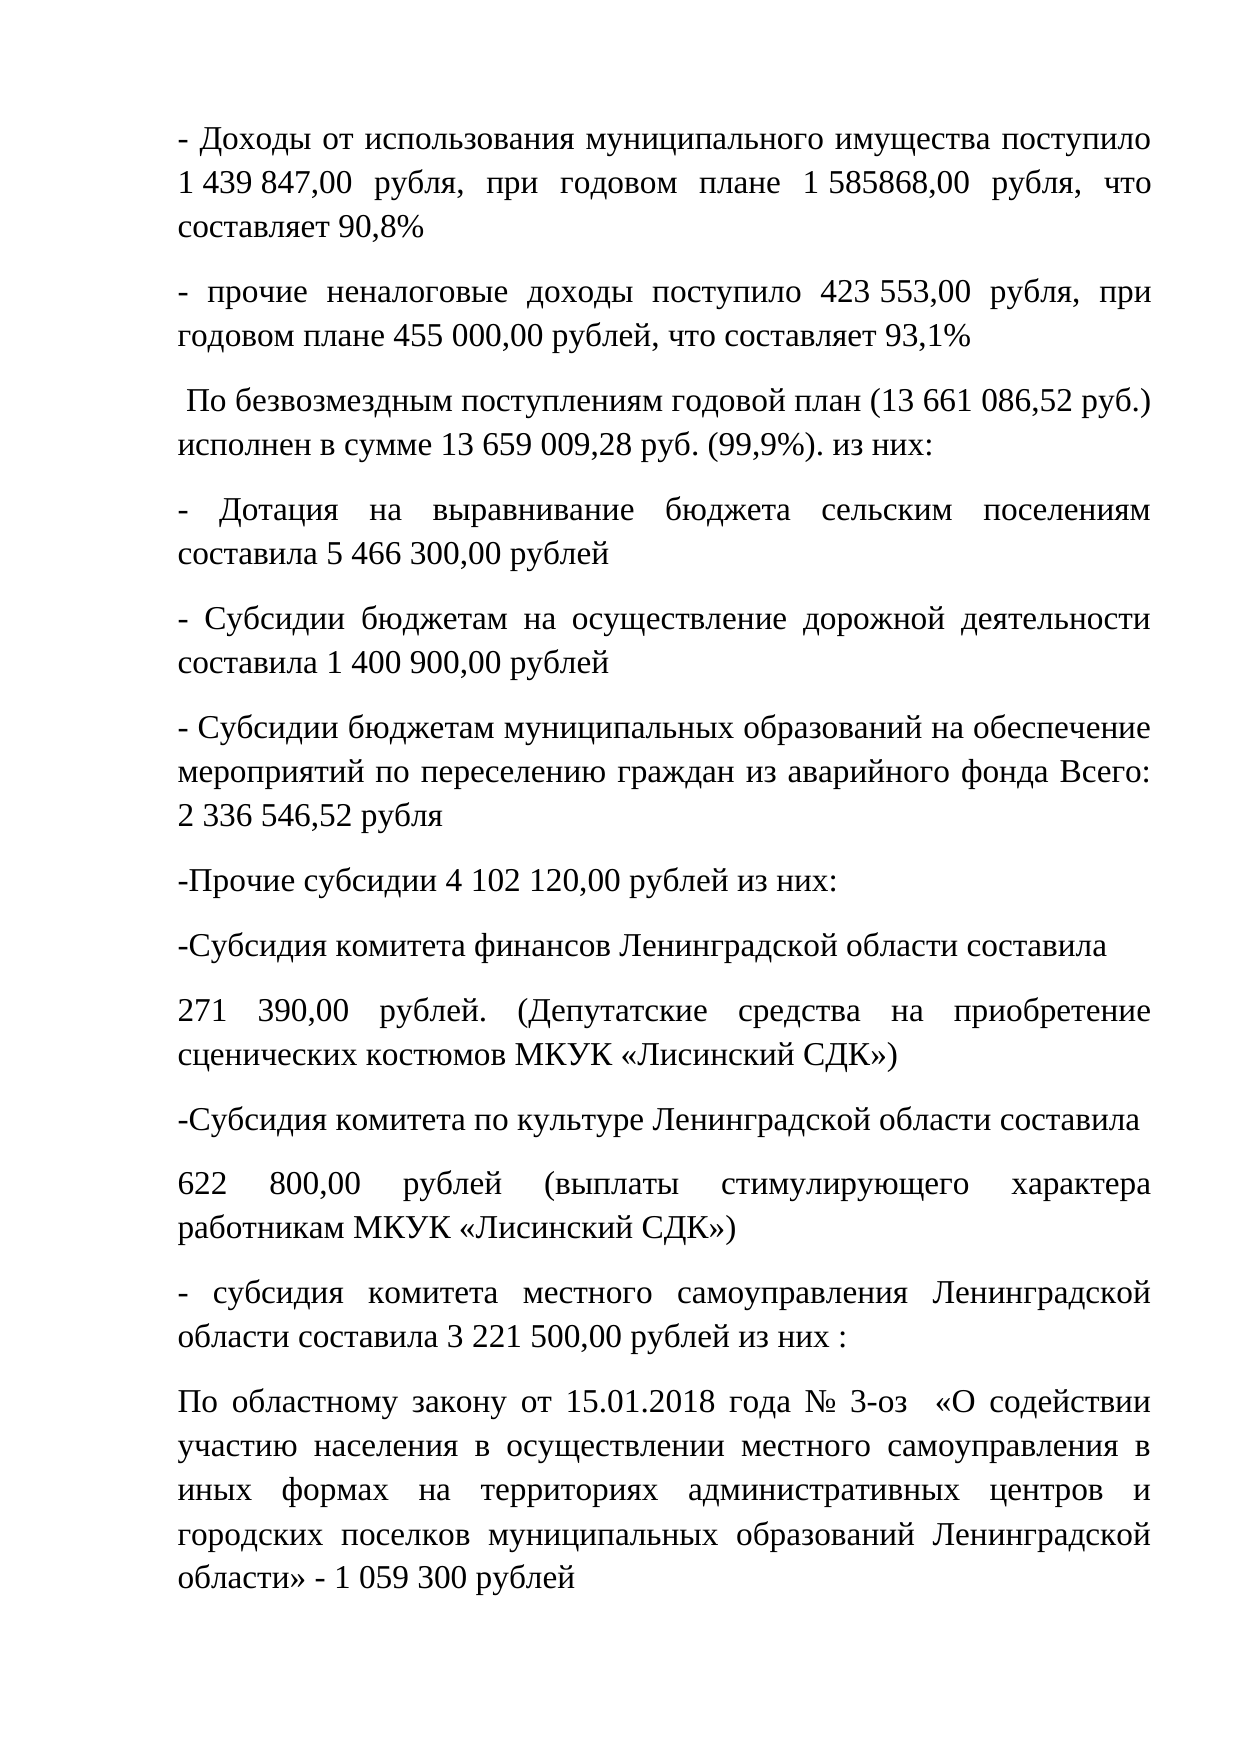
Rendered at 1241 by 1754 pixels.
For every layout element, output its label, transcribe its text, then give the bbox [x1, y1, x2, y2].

text -Субсидия комитета по культуре Ленинградской области составила [177, 1099, 1152, 1137]
text -Субсидия комитета финансов Ленинградской области составила [177, 925, 1152, 963]
text -Прочие субсидии 4 102 120,00 рублей из них: [177, 860, 1152, 898]
text По безвозмездным поступлениям годовой план (13 661 086,52 руб.) исполнен в сумме 13 659 009,28 руб. (99,9%). из них: [177, 380, 1152, 462]
text - Субсидии бюджетам муниципальных образований на обеспечение мероприятий по переселению граждан из аварийного фонда Всего: 2 336 546,52 рубля [177, 707, 1152, 833]
text - Доходы от использования муниципального имущества поступило 1 439 847,00 рубля, при годовом плане 1 585868,00 рубля, что составляет 90,8% [177, 118, 1152, 244]
text 622 800,00 рублей (выплаты стимулирующего характера работникам МКУК «Лисинский СДК») [177, 1164, 1152, 1246]
text - Дотация на выравнивание бюджета сельским поселениям составила 5 466 300,00 рублей [177, 489, 1152, 571]
text - субсидия комитета местного самоуправления Ленинградской области составила 3 221 500,00 рублей из них : [177, 1273, 1152, 1355]
text 271 390,00 рублей. (Депутатские средства на приобретение сценических костюмов МКУК «Лисинский СДК») [177, 990, 1152, 1072]
text - прочие неналоговые доходы поступило 423 553,00 рубля, при годовом плане 455 000,00 рублей, что составляет 93,1% [177, 271, 1152, 353]
text По областному закону от 15.01.2018 года № 3-оз «О содействии участию населения в осуществлении местного самоуправления в иных формах на территориях административных центров и городских поселков муниципальных образований Ленинградской области» - 1 059 300 рублей [177, 1382, 1152, 1596]
text - Субсидии бюджетам на осуществление дорожной деятельности составила 1 400 900,00 рублей [177, 598, 1152, 680]
